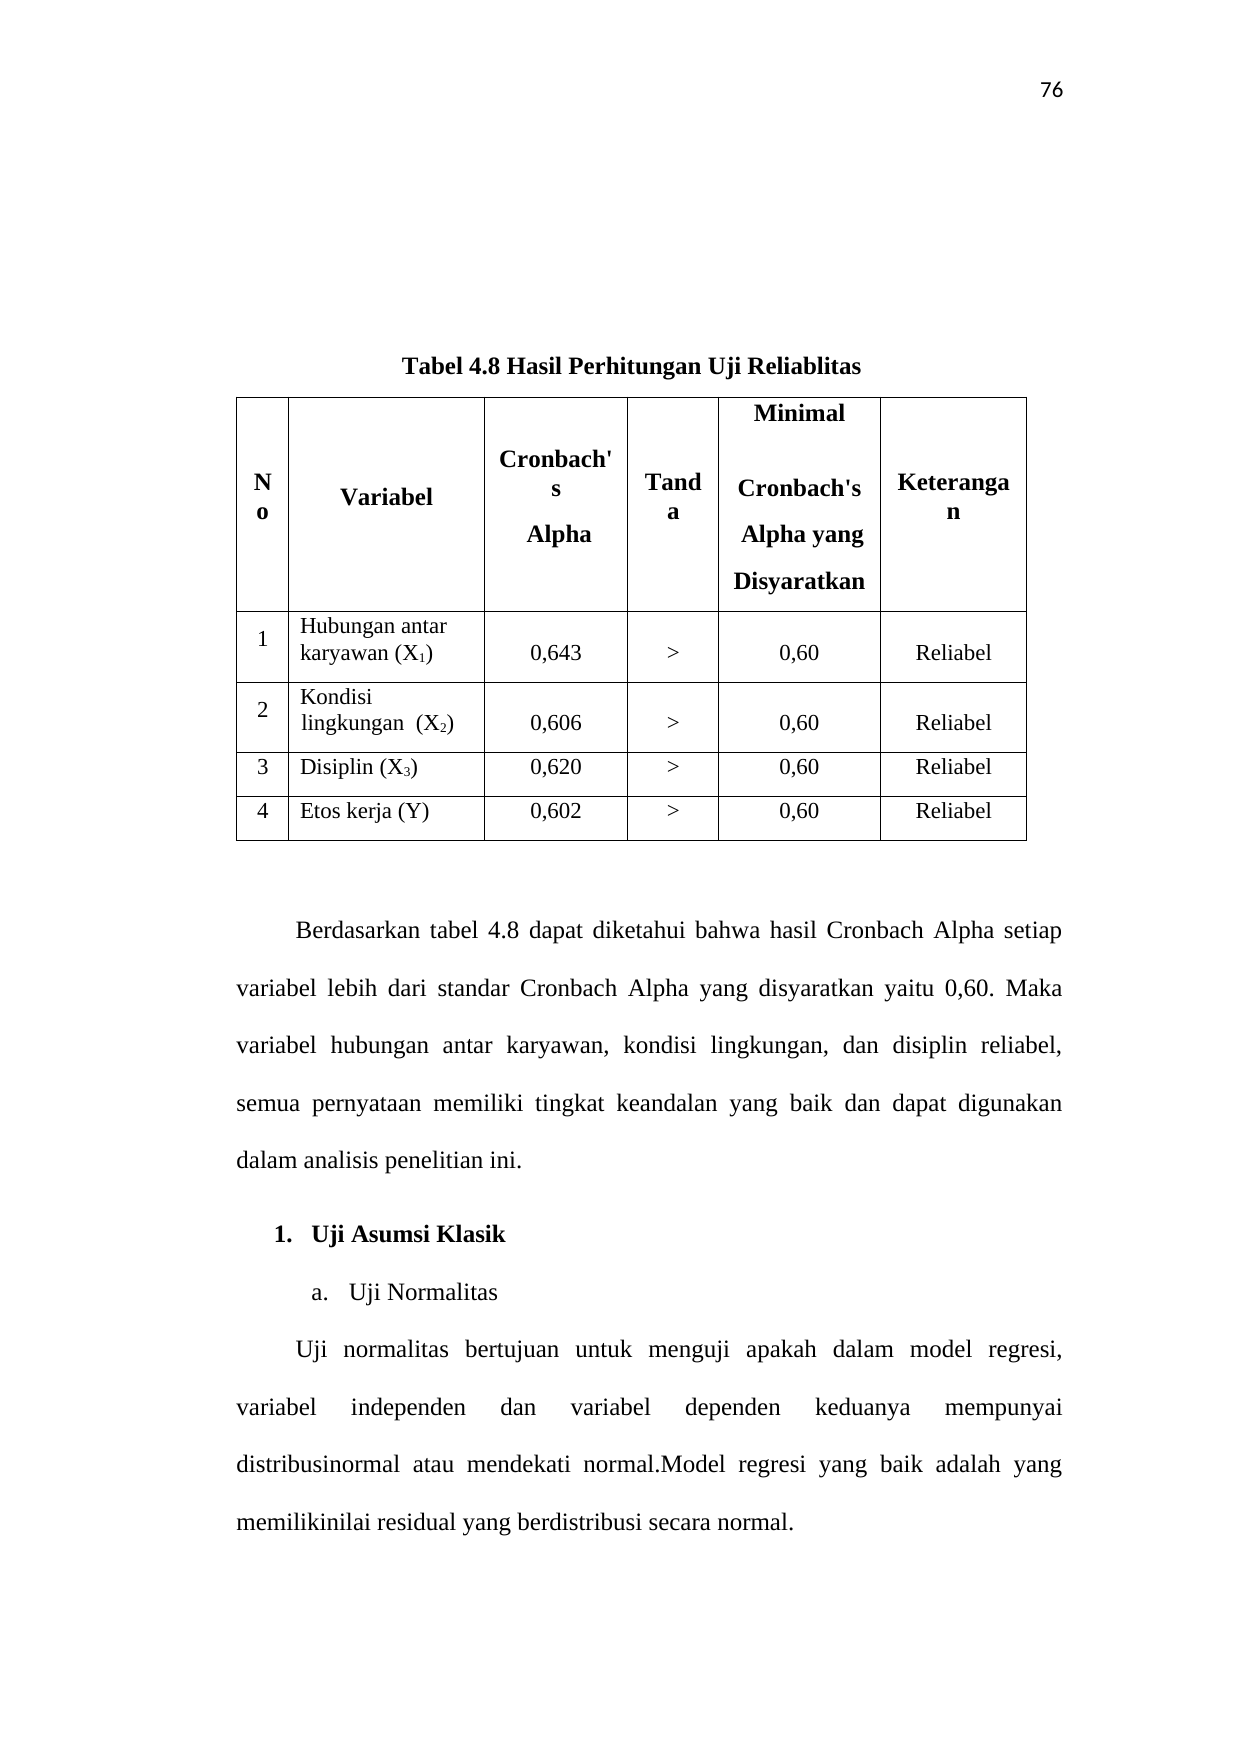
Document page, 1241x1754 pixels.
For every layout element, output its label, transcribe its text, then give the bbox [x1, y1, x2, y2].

table_cell 3 [237, 753, 288, 796]
table_cell 0,60 [719, 683, 880, 752]
table_cell Alpha [485, 518, 627, 565]
table_cell Kondisi lingkungan (X2) [289, 683, 484, 752]
table_cell Variabel [289, 398, 484, 611]
table_cell Disyaratkan [719, 565, 880, 611]
table_cell Reliabel [881, 612, 1026, 682]
table_cell Reliabel [881, 797, 1026, 840]
table_cell Disiplin (X3) [289, 753, 484, 796]
table_cell > [628, 683, 718, 752]
table_cell Minimal [719, 398, 880, 443]
table_cell 0,60 [719, 797, 880, 840]
table_cell > [628, 753, 718, 796]
table_cell > [628, 797, 718, 840]
table_cell Cronbach's [719, 443, 880, 518]
table_header Tabel 4.8 Hasil Perhitungan Uji Reliablitas [236, 351, 1027, 397]
table_cell 4 [237, 797, 288, 840]
table_cell 0,60 [719, 753, 880, 796]
table_cell 0,602 [485, 797, 627, 840]
table_cell [485, 398, 627, 443]
text Berdasarkan tabel 4.8 dapat diketahui bahwa hasil Cronbach Alpha setiap variabel lebih dari standar Cronbach Alpha yang disyaratkan yaitu 0,60. Maka variabel hubungan antar karyawan, kondisi lingkungan, dan disiplin reliabel, semua pernyataan memiliki tingkat keandalan yang baik dan dapat digunakan dalam analisis penelitian ini. [236, 915, 1063, 1174]
table_cell [485, 565, 627, 611]
table_cell 0,606 [485, 683, 627, 752]
table_cell No [237, 398, 288, 611]
table_cell 2 [237, 683, 288, 752]
table_cell Reliabel [881, 753, 1026, 796]
list Uji Normalitas [311, 1277, 1063, 1306]
table_cell Etos kerja (Y) [289, 797, 484, 840]
table_cell Alpha yang [719, 518, 880, 565]
table_cell Keterangan [881, 398, 1026, 611]
table_cell 0,60 [719, 612, 880, 682]
table_cell Hubungan antar karyawan (X1) [289, 612, 484, 682]
table_cell > [628, 612, 718, 682]
table_cell Cronbach's [485, 443, 627, 518]
list Uji normalitas bertujuan untuk menguji apakah dalam model regresi, variabel independen dan variabel dependen keduanya mempunyai distribusinormal atau mendekati normal.Model regresi yang baik adalah yang memilikinilai residual yang berdistribusi secara normal. [236, 1334, 1063, 1536]
list Uji Asumsi Klasik [274, 1219, 1063, 1248]
table_cell 1 [237, 612, 288, 682]
table_cell Reliabel [881, 683, 1026, 752]
table_cell Tanda [628, 398, 718, 611]
table_cell 0,620 [485, 753, 627, 796]
table_cell 0,643 [485, 612, 627, 682]
